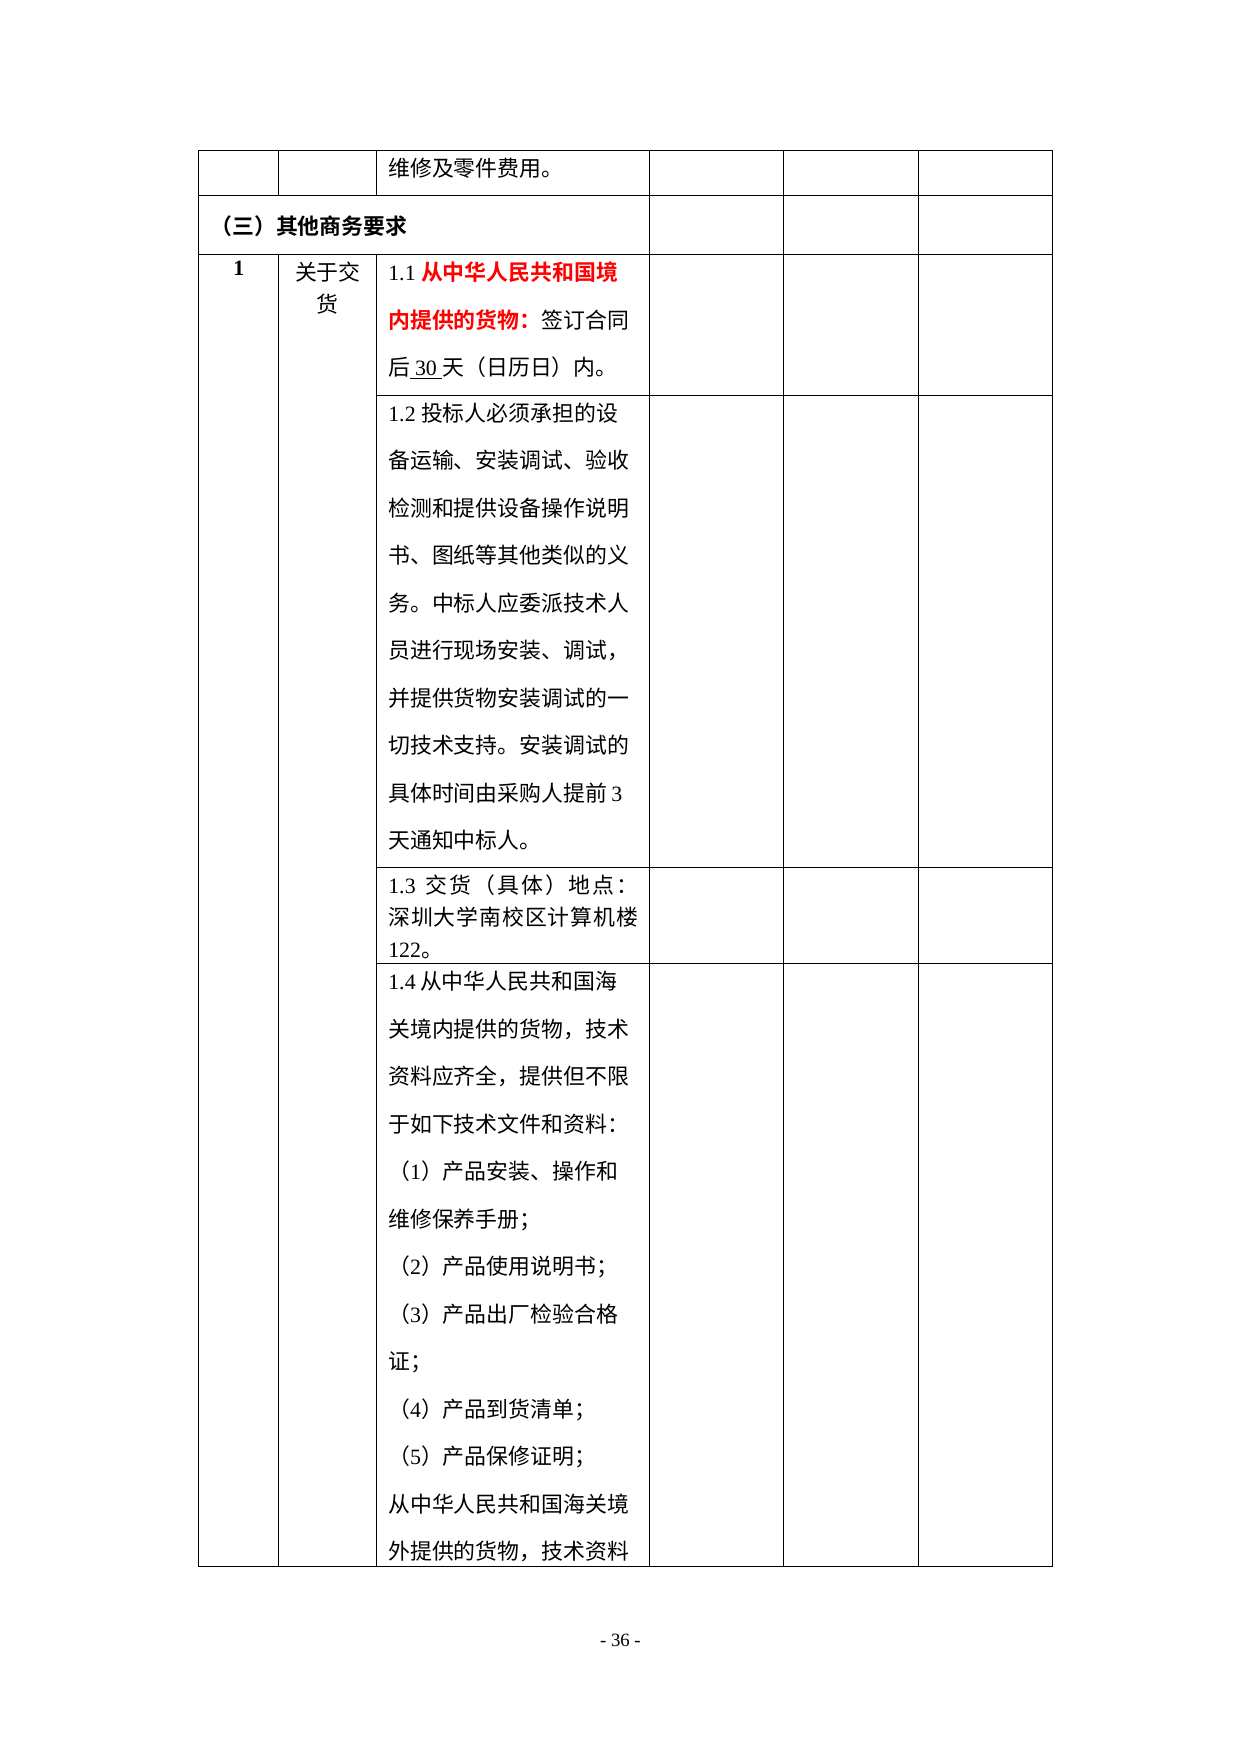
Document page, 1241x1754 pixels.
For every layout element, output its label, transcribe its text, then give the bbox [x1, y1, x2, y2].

table_cell [919, 396, 1052, 867]
table_cell [919, 196, 1052, 254]
table_cell [650, 964, 783, 1566]
table_cell [919, 255, 1052, 394]
table_cell [784, 396, 918, 867]
table_cell [784, 964, 918, 1566]
table_cell [650, 868, 783, 963]
table_cell [919, 964, 1052, 1566]
table_cell [784, 868, 918, 963]
table_cell [650, 396, 783, 867]
table_cell 1.3 交货（具体）地点：深圳大学南校区计算机楼122。 [377, 868, 649, 963]
table_cell [279, 151, 376, 195]
table_cell [784, 255, 918, 394]
table_cell [784, 196, 918, 254]
table_cell [650, 151, 783, 195]
table_cell 1.2 投标人必须承担的设备运输、安装调试、验收检测和提供设备操作说明书、图纸等其他类似的义务。中标人应委派技术人员进行现场安装、调试，并提供货物安装调试的一切技术支持。安装调试的具体时间由采购人提前3天通知中标人。 [377, 396, 649, 867]
table_cell [784, 151, 918, 195]
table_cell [377, 151, 649, 195]
table_cell 1 [199, 255, 278, 1566]
table_cell [919, 151, 1052, 195]
table_cell 1.1 从中华人民共和国境内提供的货物：签订合同后 30 天（日历日）内。 [377, 255, 649, 394]
table_cell [650, 196, 783, 254]
table_cell 关于交货 [279, 255, 376, 1566]
table_cell [919, 868, 1052, 963]
table_cell [650, 255, 783, 394]
table_cell 1 [199, 151, 278, 195]
table_cell （三）其他商务要求 [199, 196, 649, 254]
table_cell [377, 964, 649, 1566]
